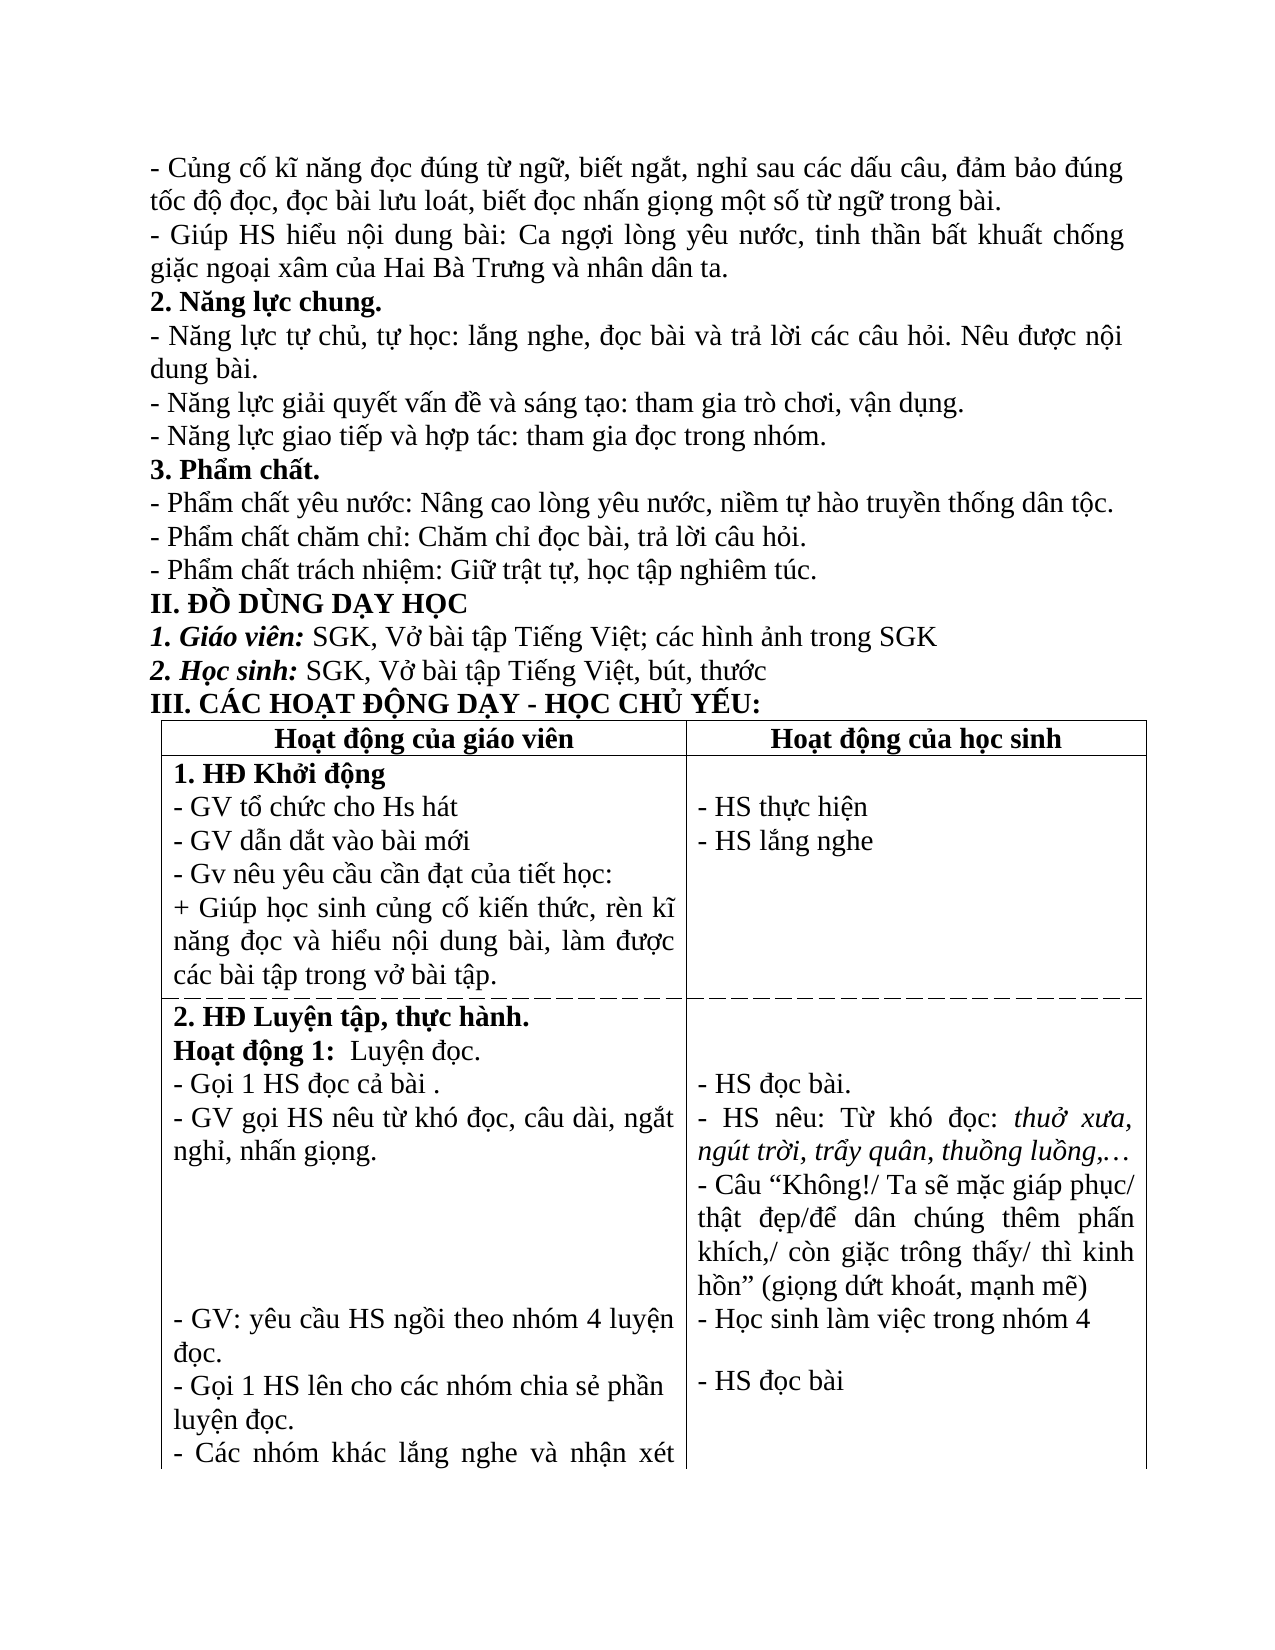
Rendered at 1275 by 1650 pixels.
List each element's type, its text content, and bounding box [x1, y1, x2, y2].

table_header Hoạt động của học sinh [687, 721, 1146, 755]
text - Năng lực tự chủ, tự học: lắng nghe, đọc bài và trả lời các câu hỏi. Nêu được nội dung bài. [150, 318, 1125, 385]
text 3. Phẩm chất. [150, 452, 1125, 485]
text - Năng lực giải quyết vấn đề và sáng tạo: tham gia trò chơi, vận dụng. [150, 385, 1125, 418]
text - Năng lực giao tiếp và hợp tác: tham gia đọc trong nhóm. [150, 418, 1125, 452]
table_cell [687, 998, 1146, 1469]
table_cell 1. HĐ Khởi động - GV tổ chức cho Hs hát - GV dẫn dắt vào bài mới - Gv nêu yêu cầu cần đạt của tiết học: + Giúp học sinh củng cố kiến thức, rèn kĩ năng đọc và hiểu nội dung bài, làm được các bài tập trong vở bài tập. [162, 756, 686, 998]
text - Củng cố kĩ năng đọc đúng từ ngữ, biết ngắt, nghỉ sau các dấu câu, đảm bảo đúng tốc độ đọc, đọc bài lưu loát, biết đọc nhấn giọng một số từ ngữ trong bài. [150, 150, 1125, 217]
text II. ĐỒ DÙNG DẠY HỌC [150, 586, 1125, 619]
text 1. Giáo viên: SGK, Vở bài tập Tiếng Việt; các hình ảnh trong SGK [150, 619, 1125, 653]
table_header Hoạt động của giáo viên [162, 721, 686, 755]
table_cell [162, 998, 686, 1469]
table_cell - HS thực hiện - HS lắng nghe [687, 756, 1146, 998]
text - Giúp HS hiểu nội dung bài: Ca ngợi lòng yêu nước, tinh thần bất khuất chống giặc ngoại xâm của Hai Bà Trưng và nhân dân ta. [150, 217, 1125, 284]
text - Phẩm chất yêu nước: Nâng cao lòng yêu nước, niềm tự hào truyền thống dân tộc. [150, 485, 1125, 519]
text 2. Học sinh: SGK, Vở bài tập Tiếng Việt, bút, thước [150, 653, 1125, 687]
text 2. Năng lực chung. [150, 284, 1125, 318]
text III. CÁC HOẠT ĐỘNG DẠY - HỌC CHỦ YẾU: [150, 687, 1125, 720]
text - Phẩm chất trách nhiệm: Giữ trật tự, học tập nghiêm túc. [150, 552, 1125, 586]
text - Phẩm chất chăm chỉ: Chăm chỉ đọc bài, trả lời câu hỏi. [150, 519, 1125, 552]
